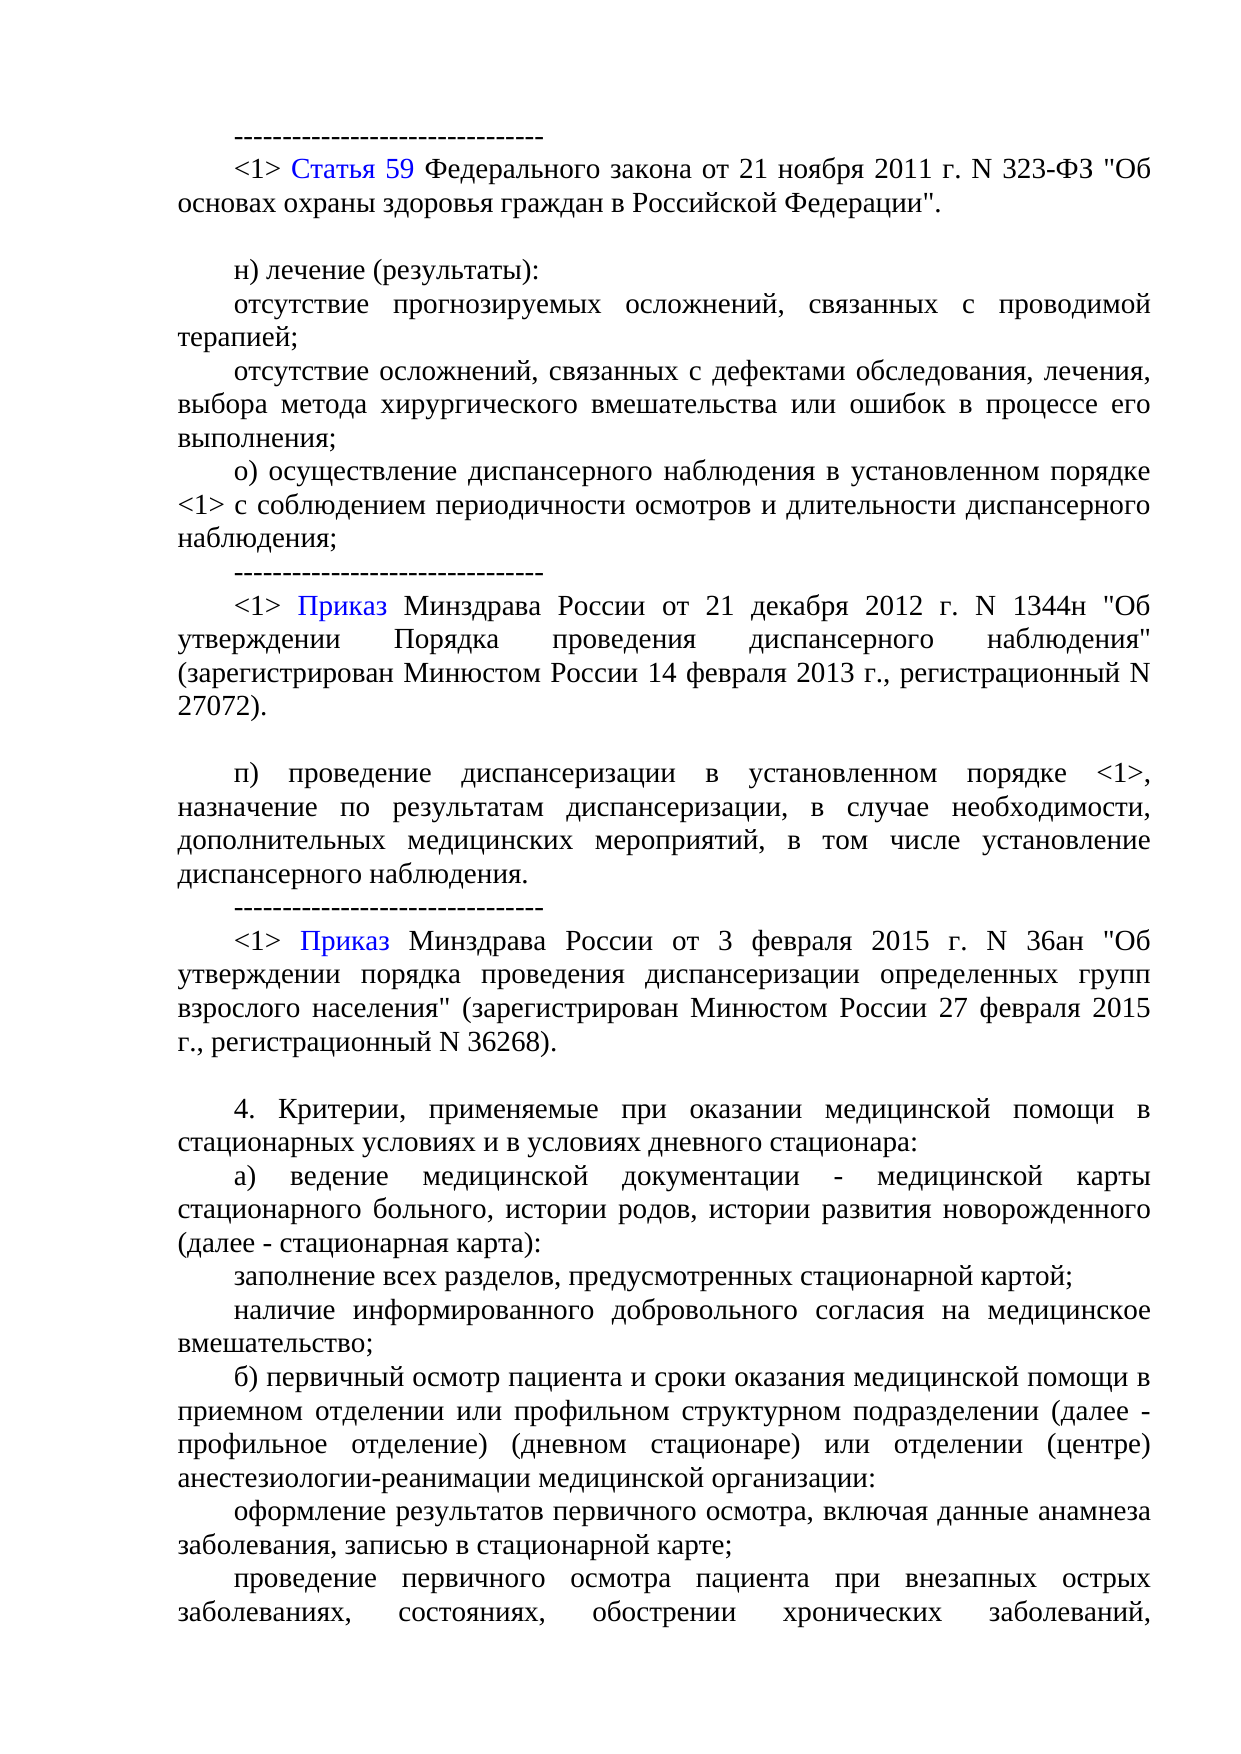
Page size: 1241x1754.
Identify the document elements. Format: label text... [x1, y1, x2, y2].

text <1> Статья 59 Федерального закона от 21 ноября 2011 г. N 323-ФЗ "Об основах охраны здоровья граждан в Российской Федерации". [177, 152, 1152, 219]
text наличие информированного добровольного согласия на медицинское вмешательство; [177, 1292, 1152, 1359]
text <1> Приказ Минздрава России от 3 февраля 2015 г. N 36ан "Об утверждении порядка проведения диспансеризации определенных групп взрослого населения" (зарегистрирован Минюстом России 27 февраля 2015 г., регистрационный N 36268). [177, 923, 1152, 1057]
text н) лечение (результаты): [177, 252, 1152, 286]
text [177, 1560, 1152, 1627]
text 4. Критерии, применяемые при оказании медицинской помощи в стационарных условиях и в условиях дневного стационара: [177, 1091, 1152, 1158]
text а) ведение медицинской документации - медицинской карты стационарного больного, истории родов, истории развития новорожденного (далее - стационарная карта): [177, 1158, 1152, 1258]
text -------------------------------- [177, 554, 1152, 588]
text п) проведение диспансеризации в установленном порядке <1>, назначение по результатам диспансеризации, в случае необходимости, дополнительных медицинских мероприятий, в том числе установление диспансерного наблюдения. [177, 755, 1152, 889]
text б) первичный осмотр пациента и сроки оказания медицинской помощи в приемном отделении или профильном структурном подразделении (далее - профильное отделение) (дневном стационаре) или отделении (центре) анестезиологии-реанимации медицинской организации: [177, 1359, 1152, 1493]
text о) осуществление диспансерного наблюдения в установленном порядке <1> с соблюдением периодичности осмотров и длительности диспансерного наблюдения; [177, 453, 1152, 554]
text -------------------------------- [177, 889, 1152, 923]
text отсутствие прогнозируемых осложнений, связанных с проводимой терапией; [177, 286, 1152, 353]
text оформление результатов первичного осмотра, включая данные анамнеза заболевания, записью в стационарной карте; [177, 1493, 1152, 1560]
text отсутствие осложнений, связанных с дефектами обследования, лечения, выбора метода хирургического вмешательства или ошибок в процессе его выполнения; [177, 353, 1152, 453]
text заполнение всех разделов, предусмотренных стационарной картой; [177, 1258, 1152, 1292]
text -------------------------------- [177, 118, 1152, 152]
text <1> Приказ Минздрава России от 21 декабря 2012 г. N 1344н "Об утверждении Порядка проведения диспансерного наблюдения" (зарегистрирован Минюстом России 14 февраля 2013 г., регистрационный N 27072). [177, 588, 1152, 722]
